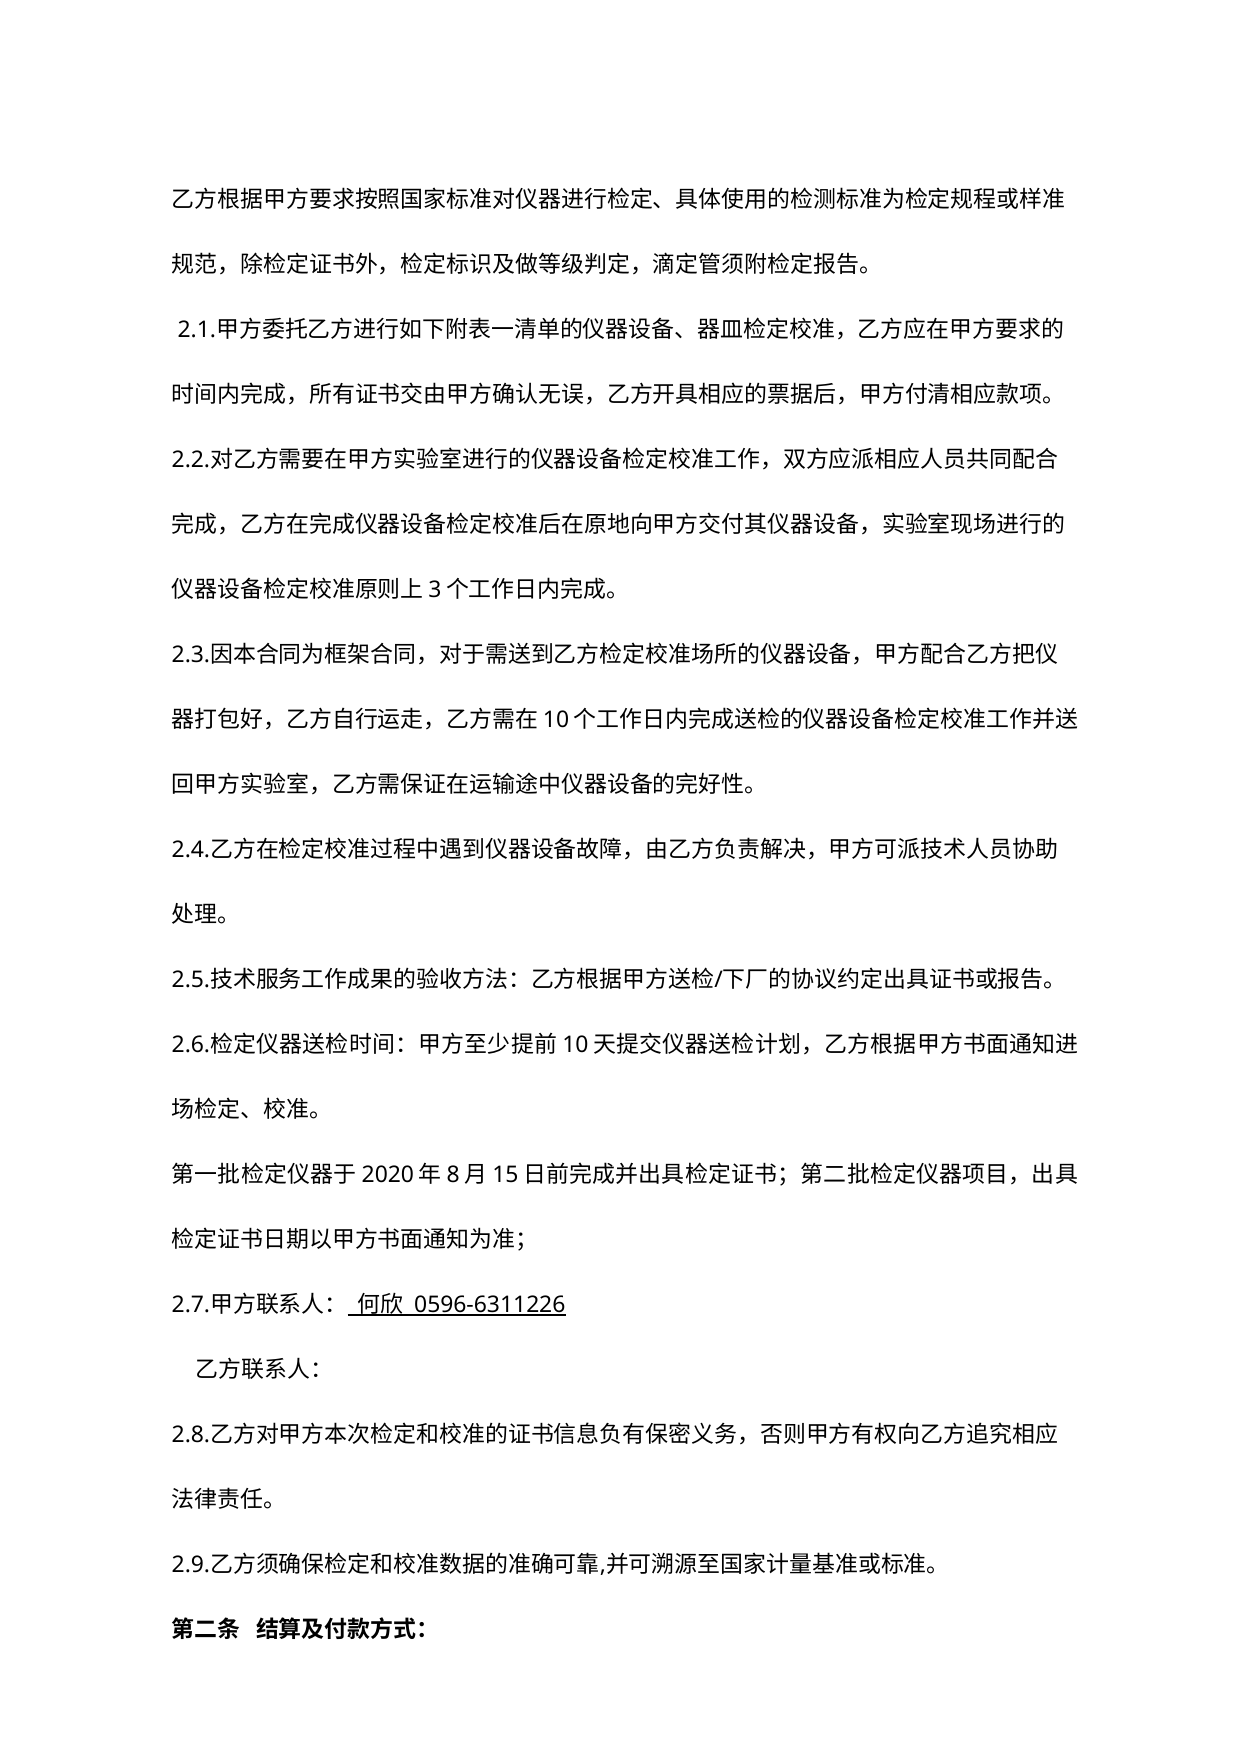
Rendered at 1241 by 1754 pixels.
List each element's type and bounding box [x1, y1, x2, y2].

table_header [160, 165, 1091, 1660]
